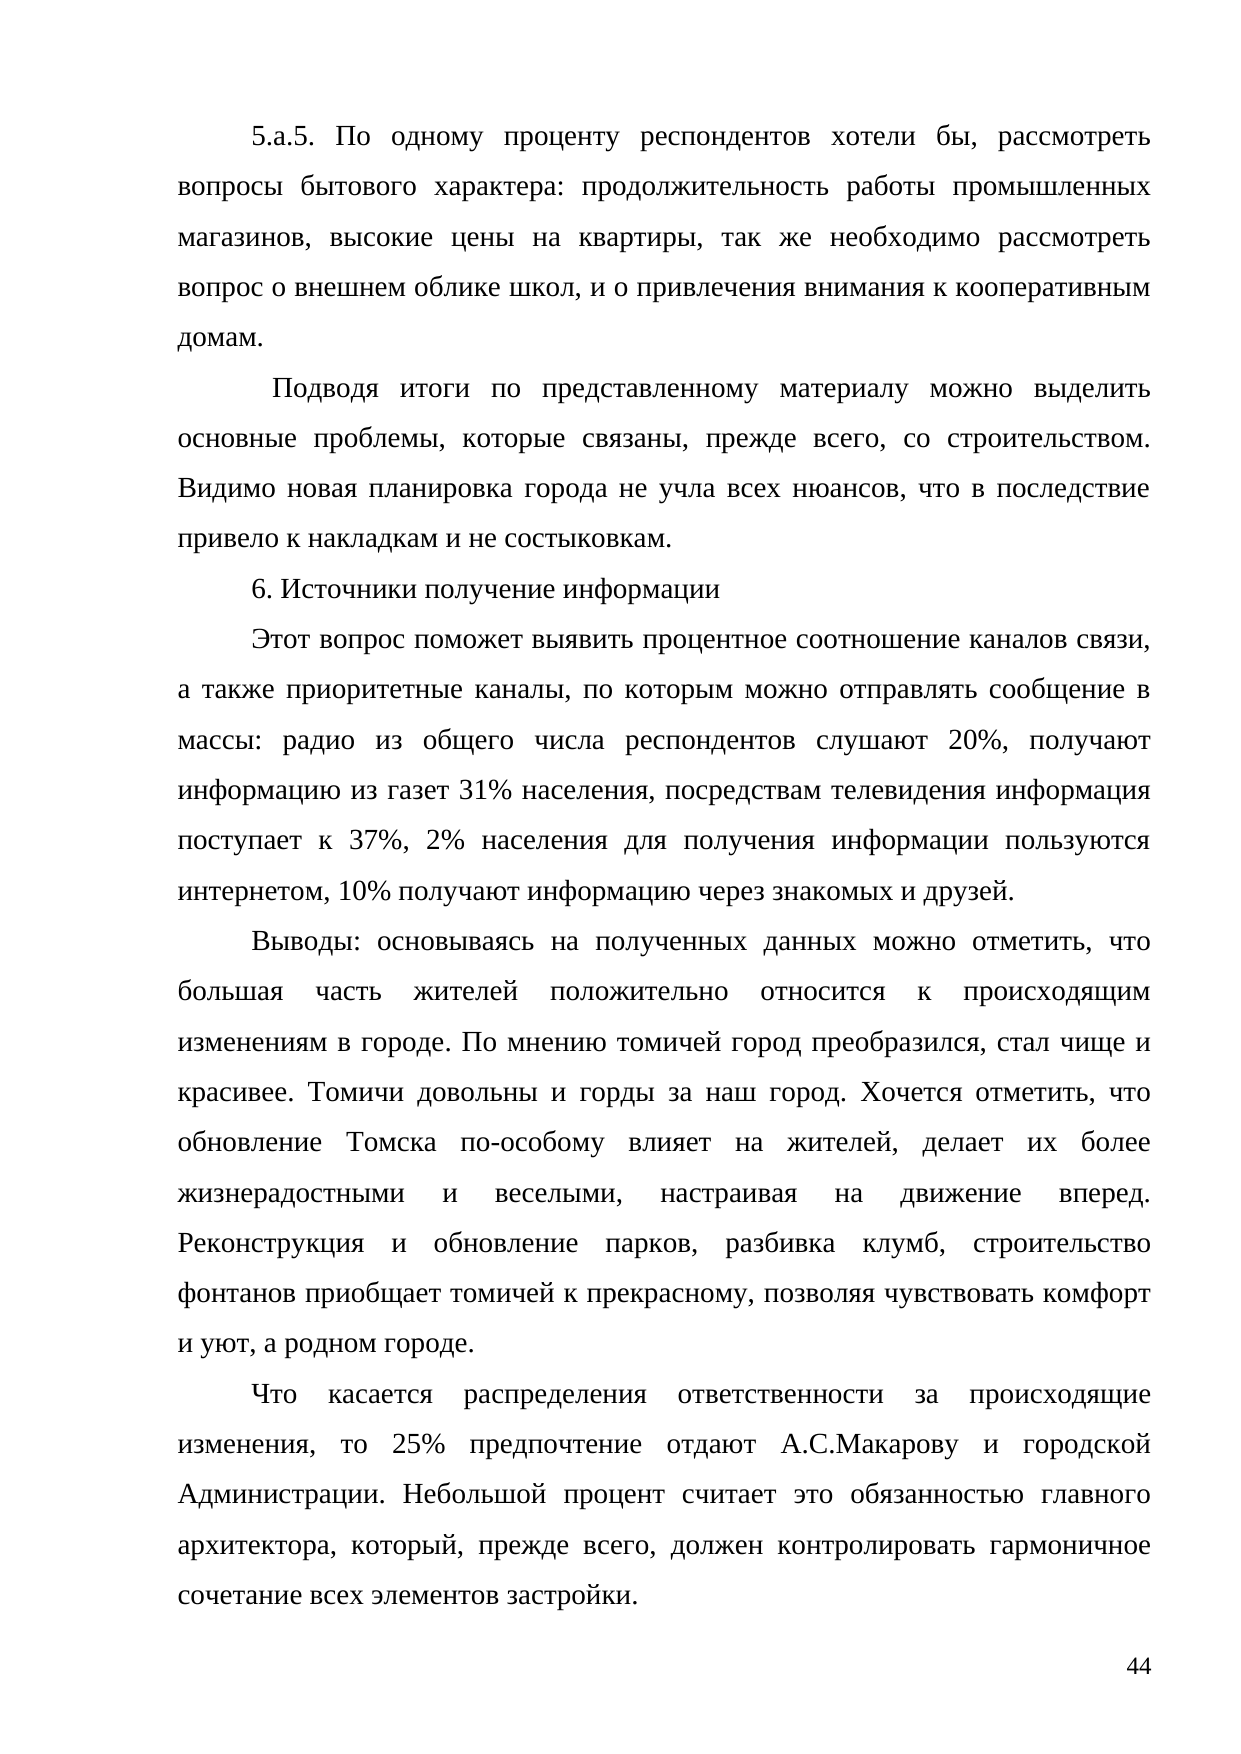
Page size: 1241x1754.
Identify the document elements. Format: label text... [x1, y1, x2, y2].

text Подводя итоги по представленному материалу можно выделить основные проблемы, которые связаны, прежде всего, со строительством. Видимо новая планировка города не учла всех нюансов, что в последствие привело к накладкам и не состыковкам. [177, 370, 1152, 554]
text 5.а.5. По одному проценту респондентов хотели бы, рассмотреть вопросы бытового характера: продолжительность работы промышленных магазинов, высокие цены на квартиры, так же необходимо рассмотреть вопрос о внешнем облике школ, и о привлечения внимания к кооперативным домам. [177, 118, 1152, 353]
text 6. Источники получение информации [177, 571, 1152, 604]
text Что касается распределения ответственности за происходящие изменения, то 25% предпочтение отдают А.С.Макарову и городской Администрации. Небольшой процент считает это обязанностью главного архитектора, который, прежде всего, должен контролировать гармоничное сочетание всех элементов застройки. [177, 1376, 1152, 1611]
text Этот вопрос поможет выявить процентное соотношение каналов связи, а также приоритетные каналы, по которым можно отправлять сообщение в массы: радио из общего числа респондентов слушают 20%, получают информацию из газет 31% населения, посредствам телевидения информация поступает к 37%, 2% населения для получения информации пользуются интернетом, 10% получают информацию через знакомых и друзей. [177, 621, 1152, 906]
text Выводы: основываясь на полученных данных можно отметить, что большая часть жителей положительно относится к происходящим изменениям в городе. По мнению томичей город преобразился, стал чище и красивее. Томичи довольны и горды за наш город. Хочется отметить, что обновление Томска по-особому влияет на жителей, делает их более жизнерадостными и веселыми, настраивая на движение вперед. Реконструкция и обновление парков, разбивка клумб, строительство фонтанов приобщает томичей к прекрасному, позволяя чувствовать комфорт и уют, а родном городе. [177, 923, 1152, 1359]
